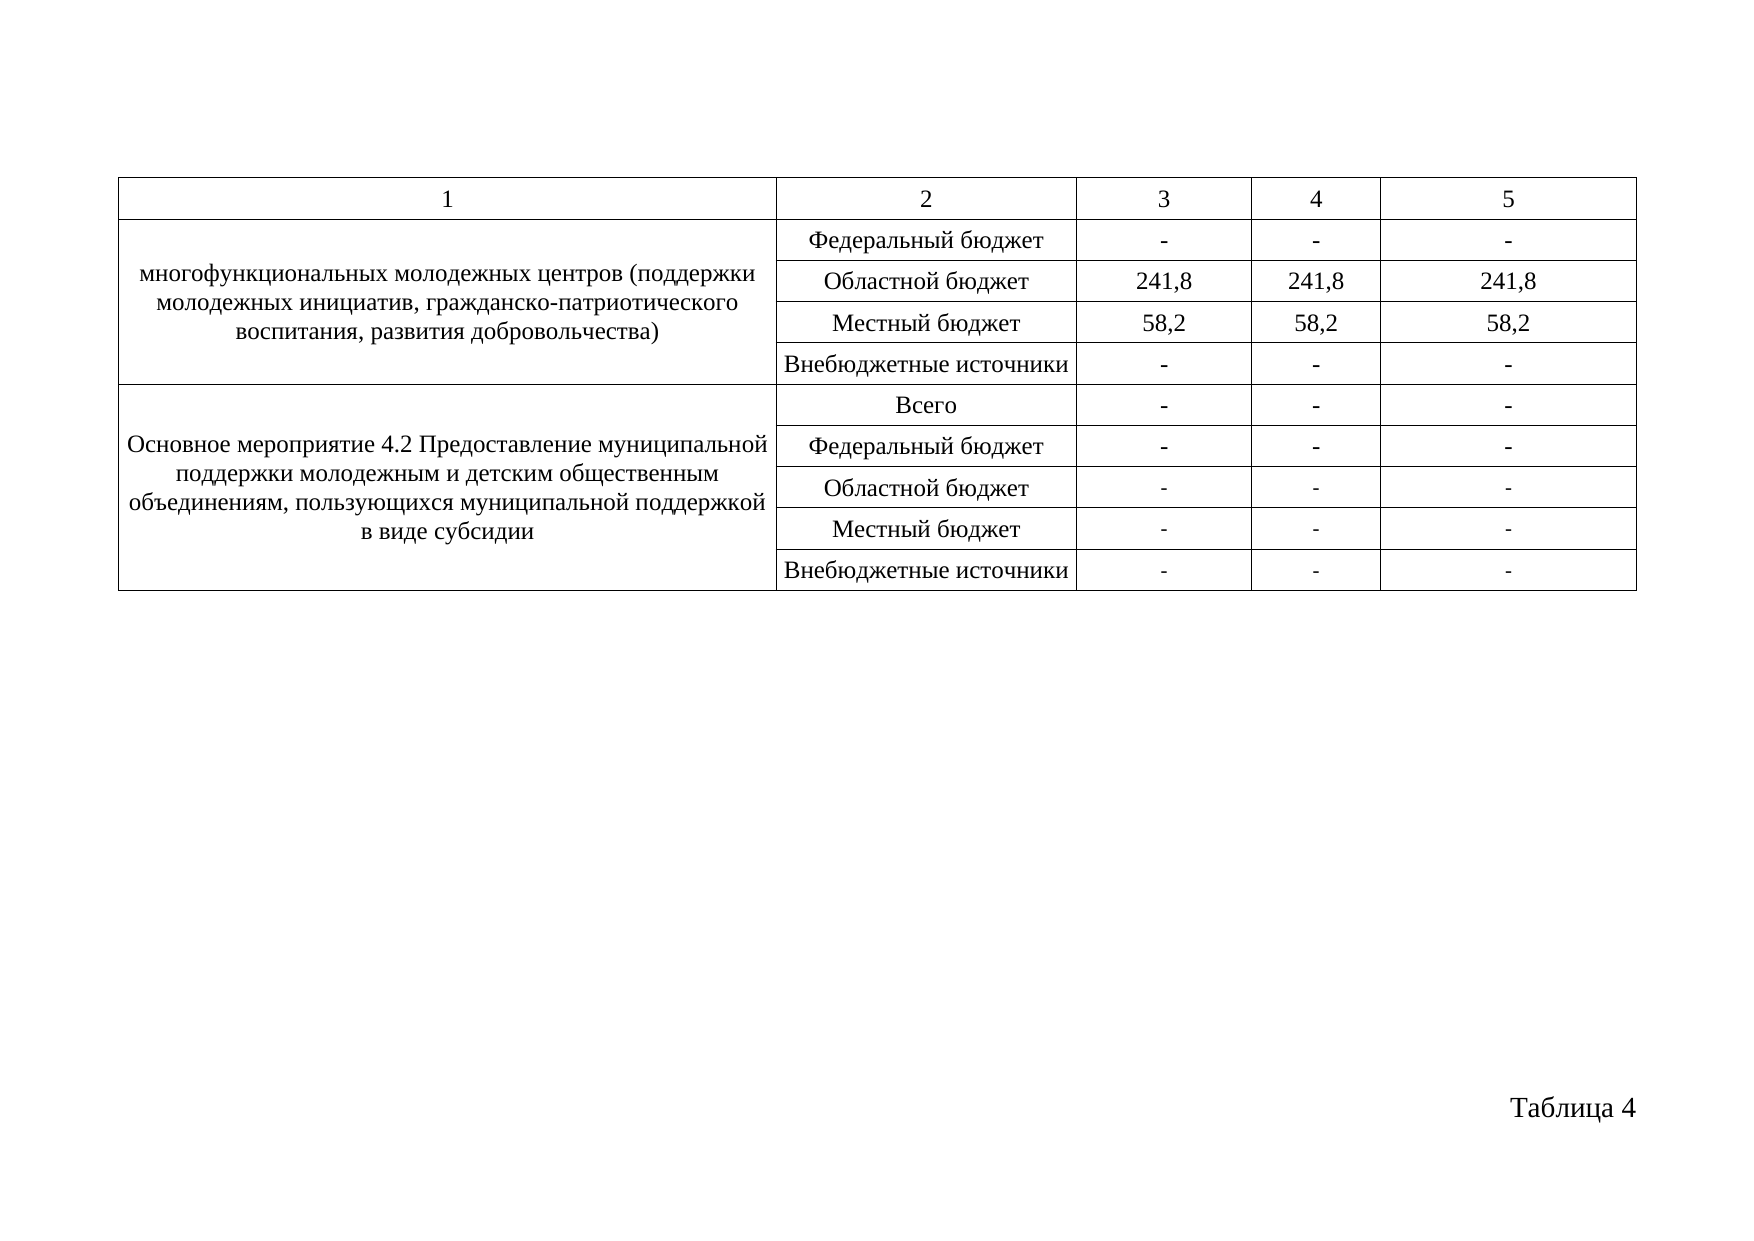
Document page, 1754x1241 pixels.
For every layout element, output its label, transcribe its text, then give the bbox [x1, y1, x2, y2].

table_header 5 [1381, 178, 1636, 218]
table_cell - [1381, 426, 1636, 466]
table_cell Основное мероприятие 4.2 Предоставление муниципальной поддержки молодежным и детским общественным объединениям, пользующихся муниципальной поддержкой в виде субсидии [119, 385, 776, 590]
table_header 1 [119, 178, 776, 218]
table_header 3 [1077, 178, 1251, 218]
table_cell - [1252, 550, 1380, 590]
table_cell - [1252, 220, 1380, 260]
table_header 2 [777, 178, 1076, 218]
table_cell - [1252, 385, 1380, 425]
table_cell Областной бюджет [777, 261, 1076, 301]
table_cell - [1077, 467, 1251, 507]
table_cell - [1252, 467, 1380, 507]
table_cell 58,2 [1077, 302, 1251, 342]
table_cell - [1381, 467, 1636, 507]
table_cell - [1077, 426, 1251, 466]
table_cell Всего [777, 385, 1076, 425]
table_cell Федеральный бюджет [777, 220, 1076, 260]
table_cell 58,2 [1381, 302, 1636, 342]
table_cell - [1252, 426, 1380, 466]
table_cell Внебюджетные источники [777, 550, 1076, 590]
table_cell Внебюджетные источники [777, 343, 1076, 383]
table_cell - [1381, 343, 1636, 383]
table_cell Областной бюджет [777, 467, 1076, 507]
table_cell 58,2 [1252, 302, 1380, 342]
table_cell Местный бюджет [777, 302, 1076, 342]
table_cell - [1381, 385, 1636, 425]
text Таблица 4 [118, 1090, 1636, 1123]
table_cell - [1077, 220, 1251, 260]
table_cell - [1252, 508, 1380, 548]
table_cell - [1252, 343, 1380, 383]
table_cell 241,8 [1381, 261, 1636, 301]
table_cell - [1077, 508, 1251, 548]
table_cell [119, 220, 776, 383]
table_header 4 [1252, 178, 1380, 218]
table_cell - [1077, 550, 1251, 590]
table_cell - [1077, 343, 1251, 383]
table_cell 241,8 [1077, 261, 1251, 301]
table_cell Федеральный бюджет [777, 426, 1076, 466]
table_cell - [1381, 550, 1636, 590]
table_cell 241,8 [1252, 261, 1380, 301]
table_cell - [1077, 385, 1251, 425]
table_cell Местный бюджет [777, 508, 1076, 548]
table_cell - [1381, 220, 1636, 260]
table_cell - [1381, 508, 1636, 548]
